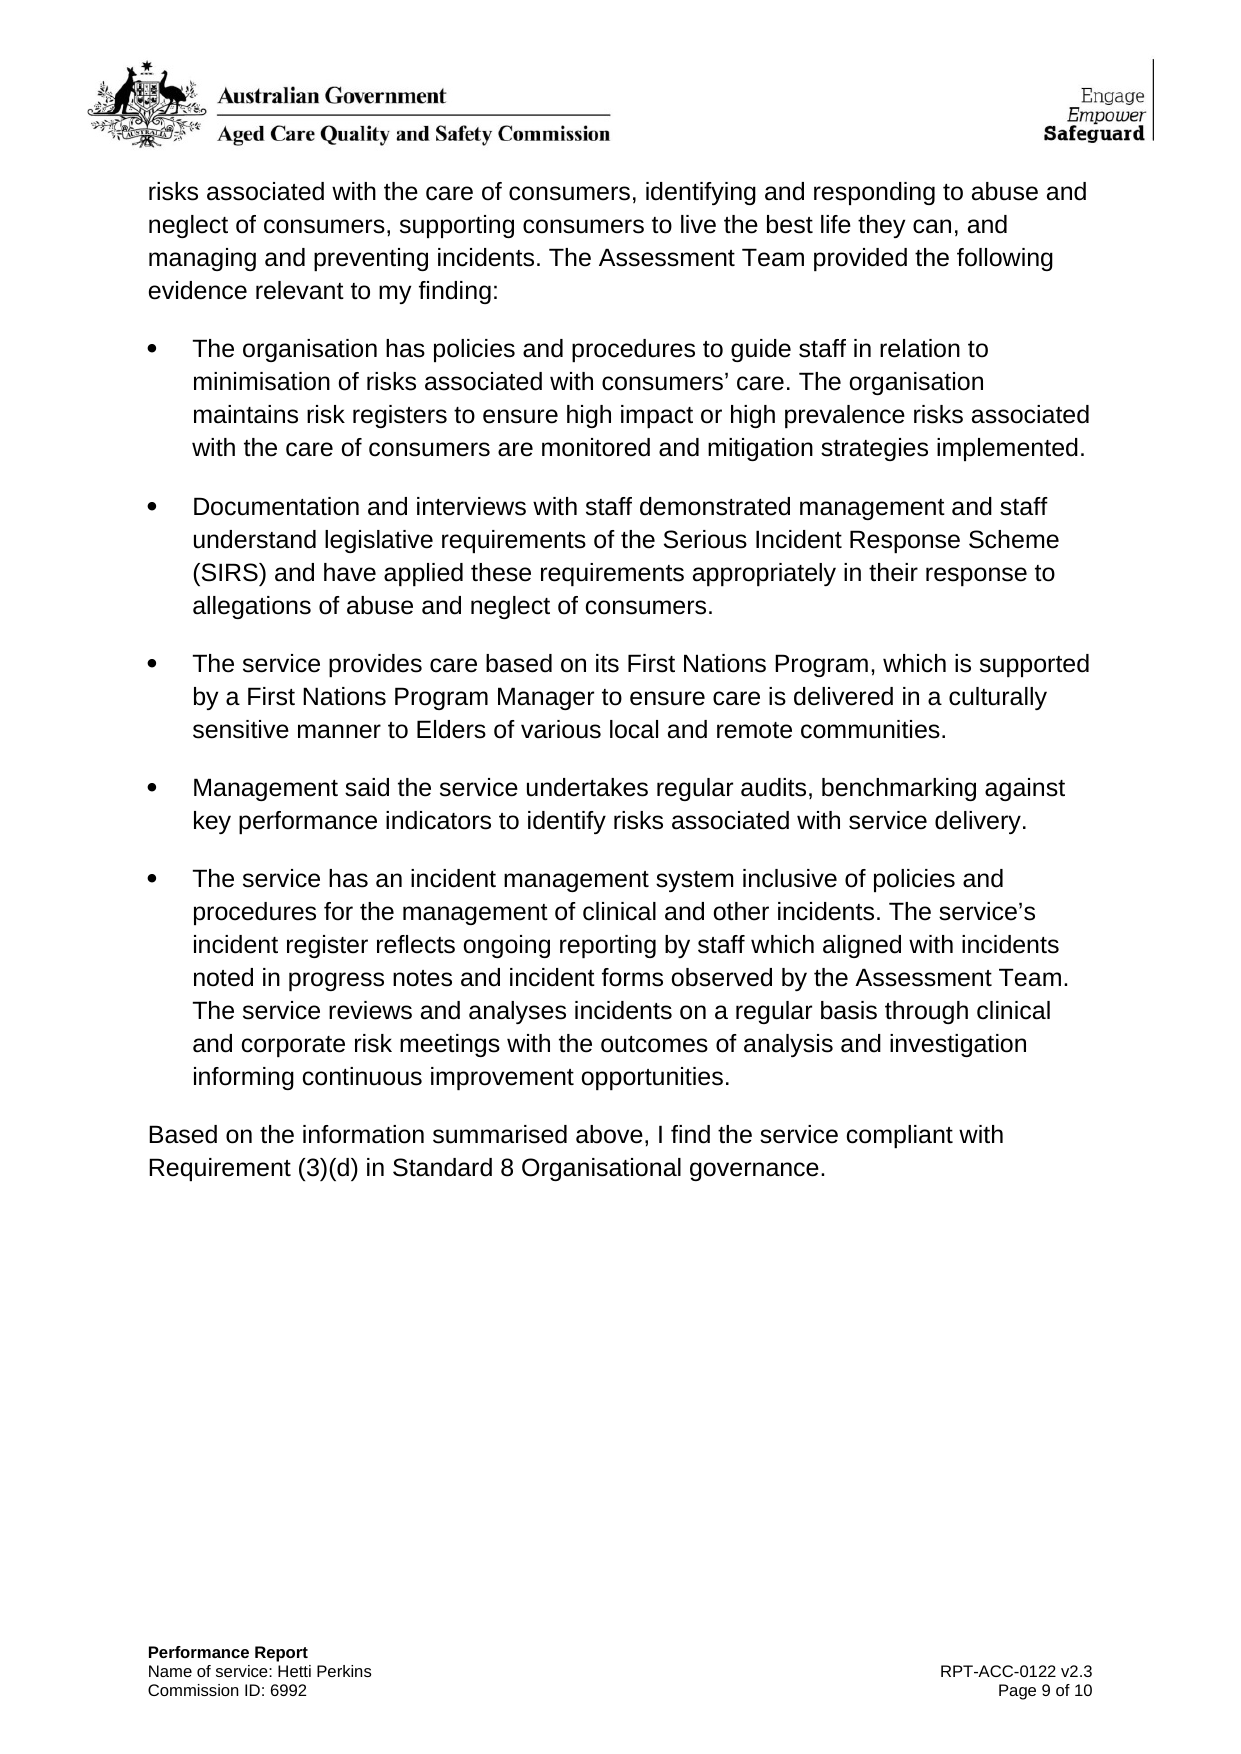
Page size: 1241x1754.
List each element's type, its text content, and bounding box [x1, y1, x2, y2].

list The service has an incident management system inclusive of policies and procedures for the management of clinical and other incidents. The service’s incident register reflects ongoing reporting by staff which aligned with incidents noted in progress notes and incident forms observed by the Assessment Team. The service reviews and analyses incidents on a regular basis through clinical and corporate risk meetings with the outcomes of analysis and investigation informing continuous improvement opportunities. [148, 864, 1092, 1091]
list Documentation and interviews with staff demonstrated management and staff understand legislative requirements of the Serious Incident Response Scheme (SIRS) and have applied these requirements appropriately in their response to allegations of abuse and neglect of consumers. [148, 491, 1092, 619]
list The service provides care based on its First Nations Program, which is supported by a First Nations Program Manager to ensure care is delivered in a culturally sensitive manner to Elders of various local and remote communities. [148, 649, 1092, 743]
picture [1, 0, 1241, 169]
list The organisation has policies and procedures to guide staff in relation to minimisation of risks associated with consumers’ care. The organisation maintains risk registers to ensure high impact or high prevalence risks associated with the care of consumers are monitored and mitigation strategies implemented. [148, 334, 1092, 462]
list Based on the information summarised above, I find the service compliant with Requirement (3)(d) in Standard 8 Organisational governance. [148, 1120, 1092, 1182]
list Management said the service undertakes regular audits, benchmarking against key performance indicators to identify risks associated with service delivery. [148, 773, 1092, 835]
